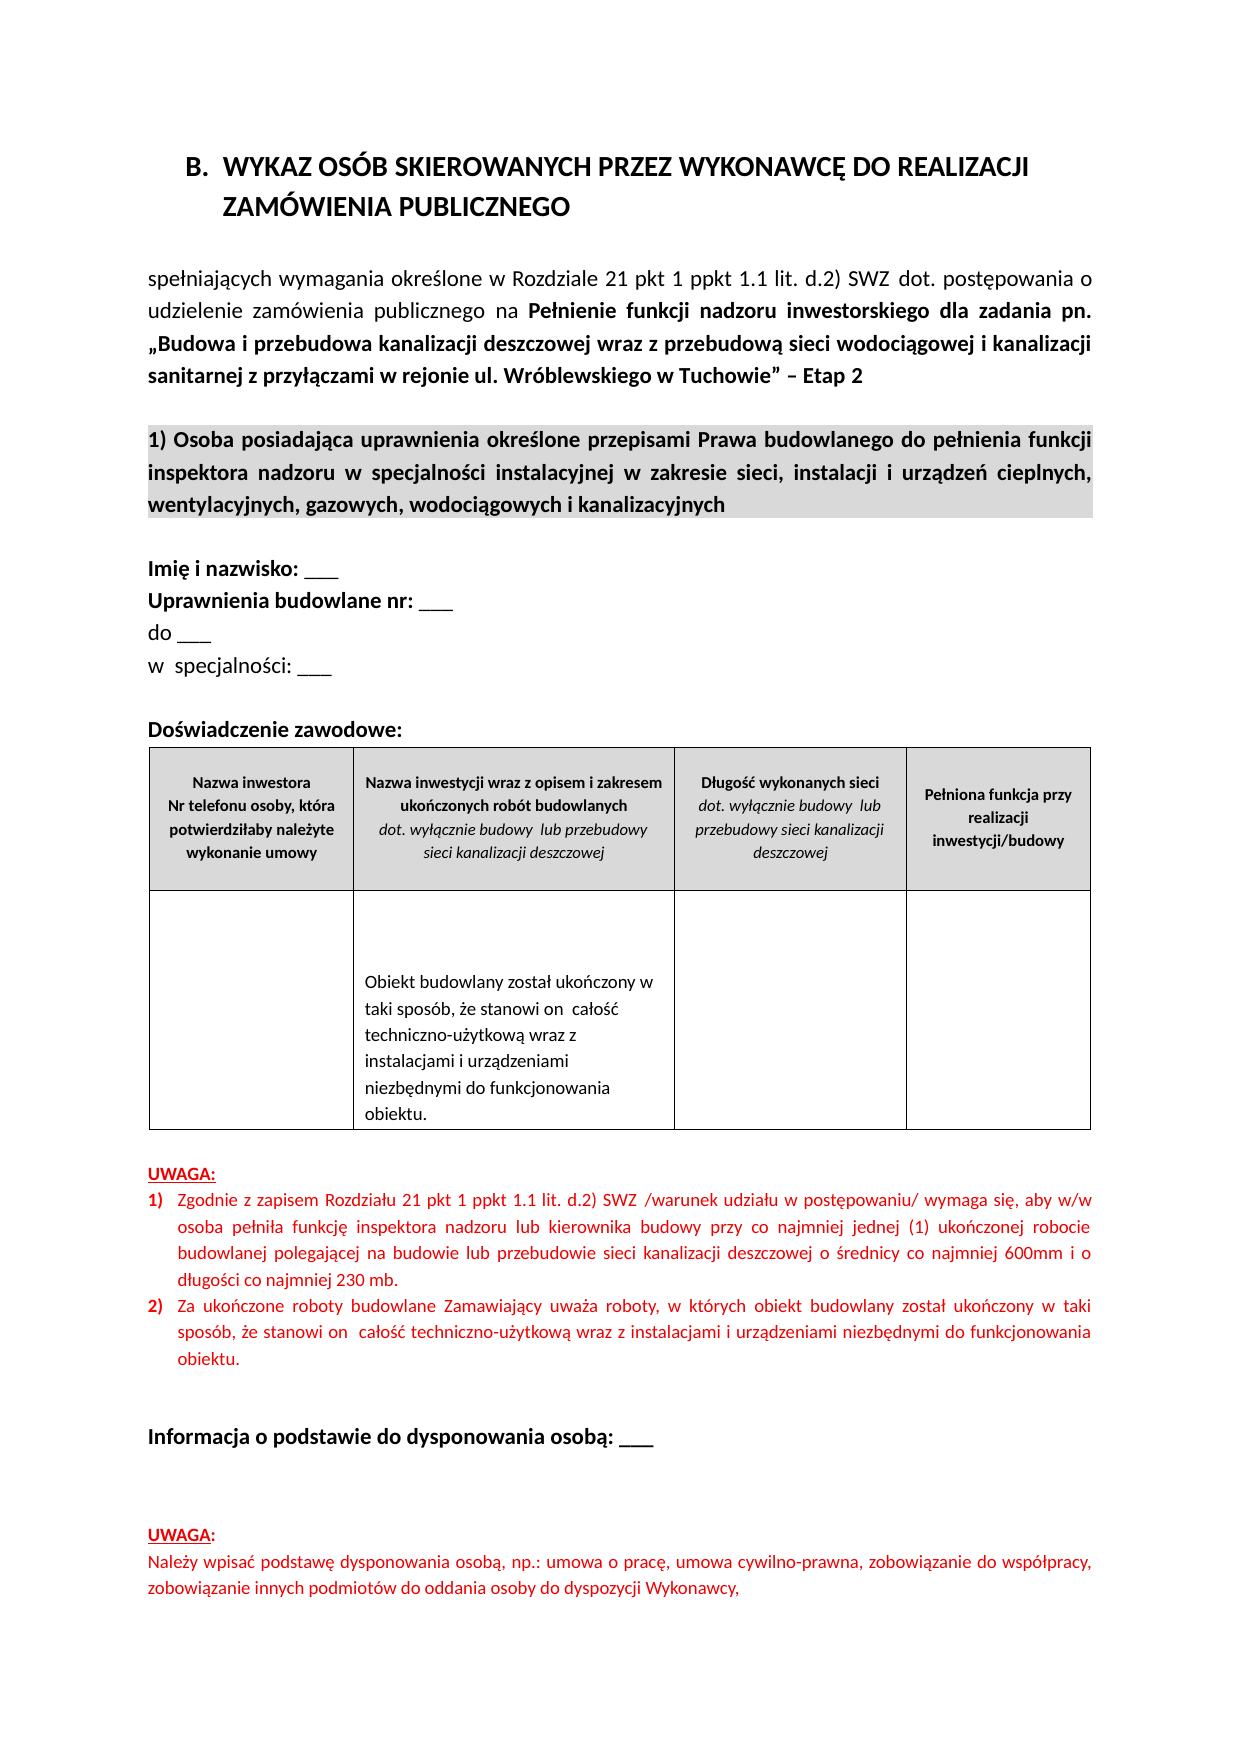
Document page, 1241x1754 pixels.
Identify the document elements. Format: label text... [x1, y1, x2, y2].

text UWAGA: [148, 1162, 1093, 1185]
text Należy wpisać podstawę dysponowania osobą, np.: umowa o pracę, umowa cywilno-prawna, zobowiązanie do współpracy, zobowiązanie innych podmiotów do oddania osoby do dyspozycji Wykonawcy, [148, 1550, 1093, 1599]
list WYKAZ OSÓB SKIEROWANYCH PRZEZ WYKONAWCĘ DO REALIZACJI ZAMÓWIENIA PUBLICZNEGO [185, 148, 1093, 224]
list Zgodnie z zapisem Rozdziału 21 pkt 1 ppkt 1.1 lit. d.2) SWZ /warunek udziału w postępowaniu/ wymaga się, aby w/w osoba pełniła funkcję inspektora nadzoru lub kierownika budowy przy co najmniej jednej (1) ukończonej robocie budowlanej polegającej na budowie lub przebudowie sieci kanalizacji deszczowej o średnicy co najmniej 600mm i o długości co najmniej 230 mb. [148, 1189, 1093, 1291]
table_cell Obiekt budowlany został ukończony w taki sposób, że stanowi on całość techniczno-użytkową wraz z instalacjami i urządzeniami niezbędnymi do funkcjonowania obiektu. [354, 891, 674, 1129]
list Za ukończone roboty budowlane Zamawiający uważa roboty, w których obiekt budowlany został ukończony w taki sposób, że stanowi on całość techniczno-użytkową wraz z instalacjami i urządzeniami niezbędnymi do funkcjonowania obiektu. [148, 1294, 1093, 1370]
table_cell [150, 891, 353, 1129]
table_header Pełniona funkcja przy realizacji inwestycji/budowy [907, 748, 1090, 890]
text Imię i nazwisko: ___ [148, 554, 1093, 582]
text Uprawnienia budowlane nr: ___ [148, 586, 1093, 614]
text Informacja o podstawie do dysponowania osobą: ___ [148, 1422, 1093, 1450]
table_header Nazwa inwestycji wraz z opisem i zakresem ukończonych robót budowlanych dot. wyłącznie budowy lub przebudowy sieci kanalizacji deszczowej [354, 748, 674, 890]
text spełniających wymagania określone w Rozdziale 21 pkt 1 ppkt 1.1 lit. d.2) SWZ dot. postępowania o udzielenie zamówienia publicznego na Pełnienie funkcji nadzoru inwestorskiego dla zadania pn. „Budowa i przebudowa kanalizacji deszczowej wraz z przebudową sieci wodociągowej i kanalizacji sanitarnej z przyłączami w rejonie ul. Wróblewskiego w Tuchowie” – Etap 2 [148, 264, 1093, 389]
table_cell [907, 891, 1090, 1129]
text w specjalności: ___ [148, 651, 1093, 679]
table_header Długość wykonanych sieci dot. wyłącznie budowy lub przebudowy sieci kanalizacji deszczowej [675, 748, 906, 890]
text 1) Osoba posiadająca uprawnienia określone przepisami Prawa budowlanego do pełnienia funkcji inspektora nadzoru w specjalności instalacyjnej w zakresie sieci, instalacji i urządzeń cieplnych, wentylacyjnych, gazowych, wodociągowych i kanalizacyjnych [148, 425, 1093, 518]
table_header Nazwa inwestora Nr telefonu osoby, która potwierdziłaby należyte wykonanie umowy [150, 748, 353, 890]
text do ___ [148, 618, 1093, 647]
text UWAGA: [148, 1523, 1093, 1546]
table_cell [675, 891, 906, 1129]
text Doświadczenie zawodowe: [148, 715, 1093, 743]
